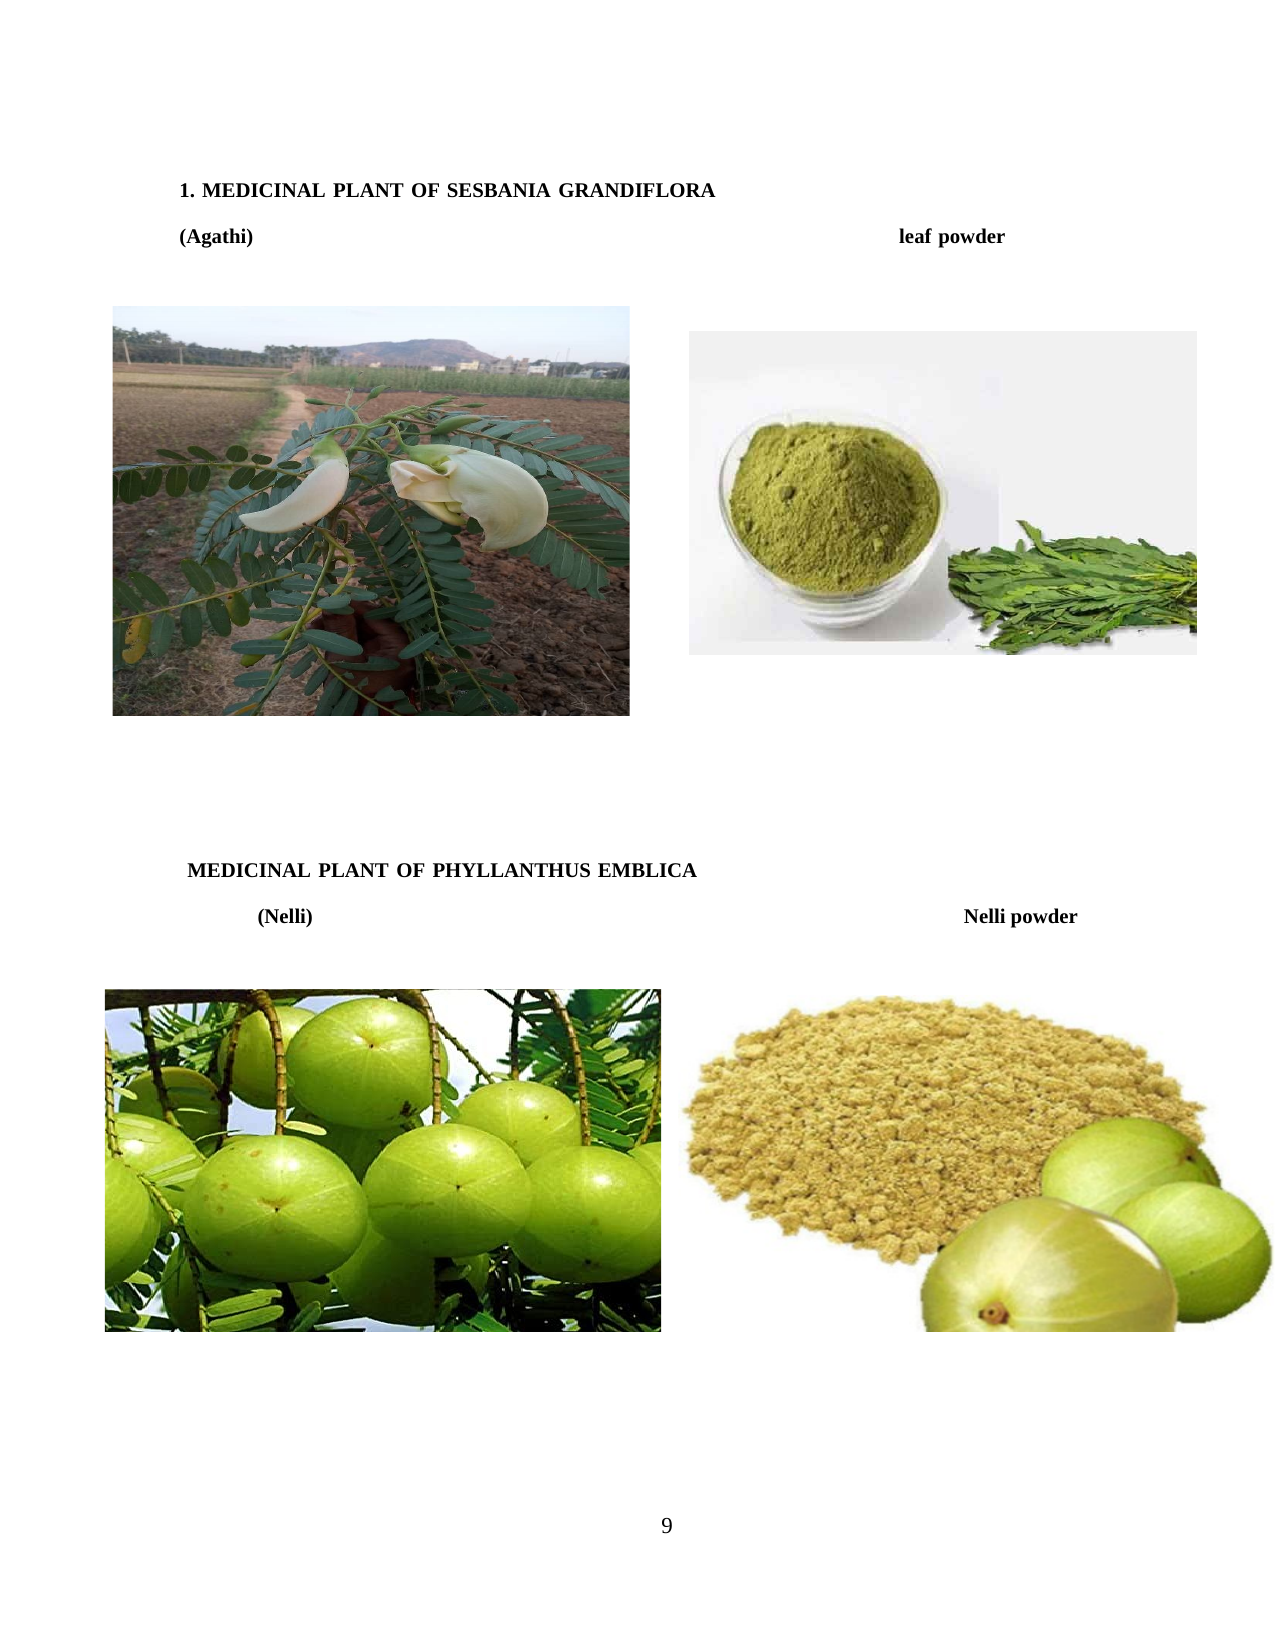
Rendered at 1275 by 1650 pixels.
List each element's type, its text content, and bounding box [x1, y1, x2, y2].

picture [689, 331, 1197, 655]
picture [104, 989, 662, 1332]
picture [678, 995, 1275, 1332]
text 1. MEDICINAL PLANT OF SESBANIA GRANDIFLORA [179, 178, 1112, 202]
picture [112, 306, 630, 716]
text (Nelli) Nelli powder [179, 904, 1083, 928]
text MEDICINAL PLANT OF PHYLLANTHUS EMBLICA [179, 858, 1083, 882]
text (Agathi) leaf powder [179, 224, 1112, 248]
